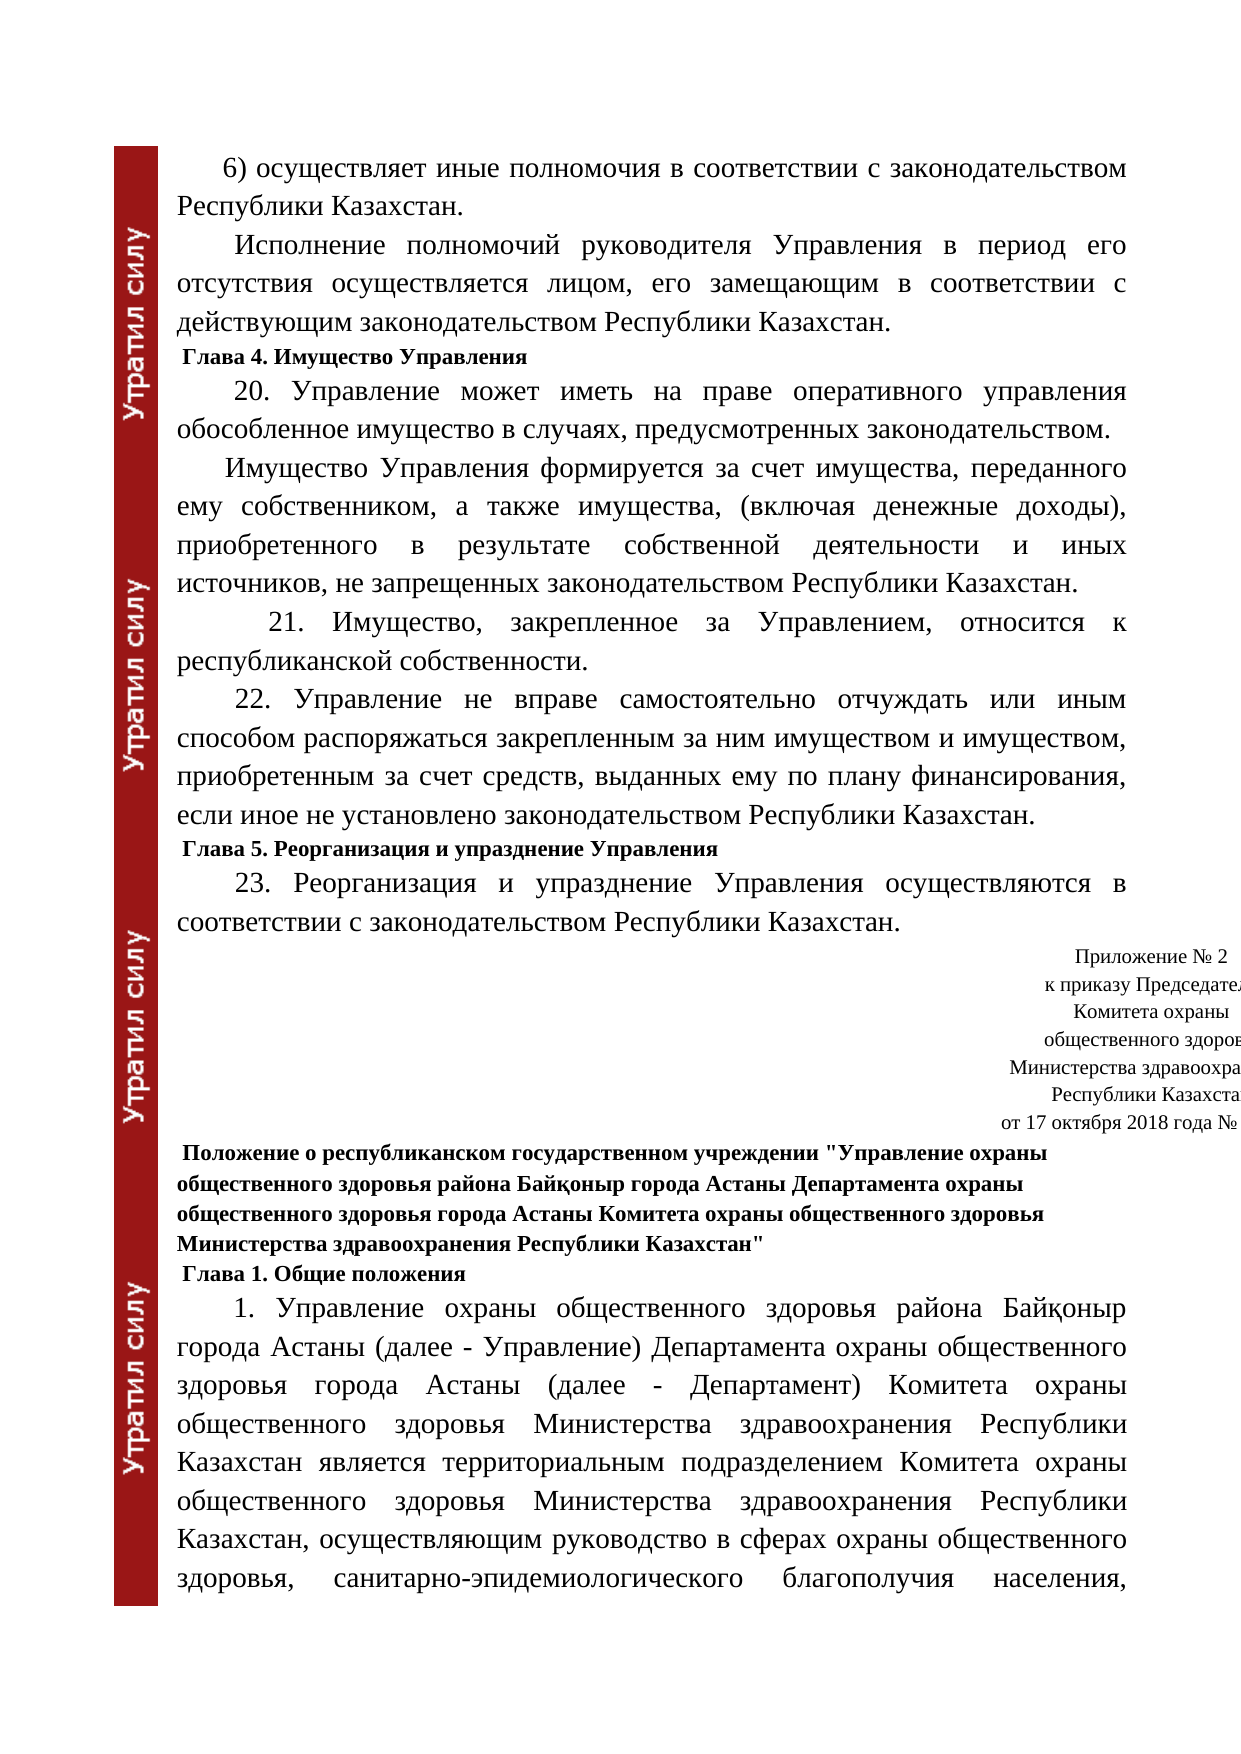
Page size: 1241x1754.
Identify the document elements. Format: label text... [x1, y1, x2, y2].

picture [114, 938, 158, 943]
text 20. Управление может иметь на праве оперативного управления обособленное имущество в случаях, предусмотренных законодательством. [112, 373, 1128, 445]
picture [114, 445, 158, 450]
picture [114, 676, 158, 681]
picture [114, 222, 158, 227]
text 6) осуществляет иные полномочия в соответствии с законодательством Республики Казахстан. [112, 150, 1128, 222]
picture [114, 862, 158, 866]
text Имущество Управления формируется за счет имущества, переданного ему собственником, а также имущества, (включая денежные доходы), приобретенного в результате собственной деятельности и иных источников, не запрещенных законодательством Республики Казахстан. [112, 450, 1128, 599]
text Положение о республиканском государственном учреждении "Управление охраны общественного здоровья района Байқоныр города Астаны Департамента охраны общественного здоровья города Астаны Комитета охраны общественного здоровья Министерства здравоохранения Республики Казахстан" [112, 1139, 1128, 1256]
picture [114, 338, 158, 343]
picture [114, 830, 158, 835]
text Глава 4. Имущество Управления [112, 343, 1128, 369]
text 22. Управление не вправе самостоятельно отчуждать или иным способом распоряжаться закрепленным за ним имуществом и имуществом, приобретенным за счет средств, выданных ему по плану финансирования, если иное не установлено законодательством Республики Казахстан. [112, 681, 1128, 830]
picture [114, 369, 158, 373]
text Исполнение полномочий руководителя Управления в период его отсутствия осуществляется лицом, его замещающим в соответствии с действующим законодательством Республики Казахстан. [112, 227, 1128, 338]
picture [114, 146, 158, 150]
table_header Приложение № 2 к приказу Председателя Комитета охраны общественного здоровья Министерства здравоохранения Республики Казахстан от 17 октября 2018 года № 188-од [912, 943, 1240, 1139]
picture [114, 599, 158, 604]
text 23. Реорганизация и упразднение Управления осуществляются в соответствии с законодательством Республики Казахстан. [112, 866, 1128, 938]
picture [114, 1256, 158, 1260]
text 21. Имущество, закрепленное за Управлением, относится к республиканской собственности. [112, 604, 1128, 676]
text Глава 1. Общие положения [112, 1260, 1128, 1287]
text Глава 5. Реорганизация и упразднение Управления [112, 835, 1128, 862]
table_header [101, 943, 912, 1139]
picture [114, 1594, 158, 1606]
